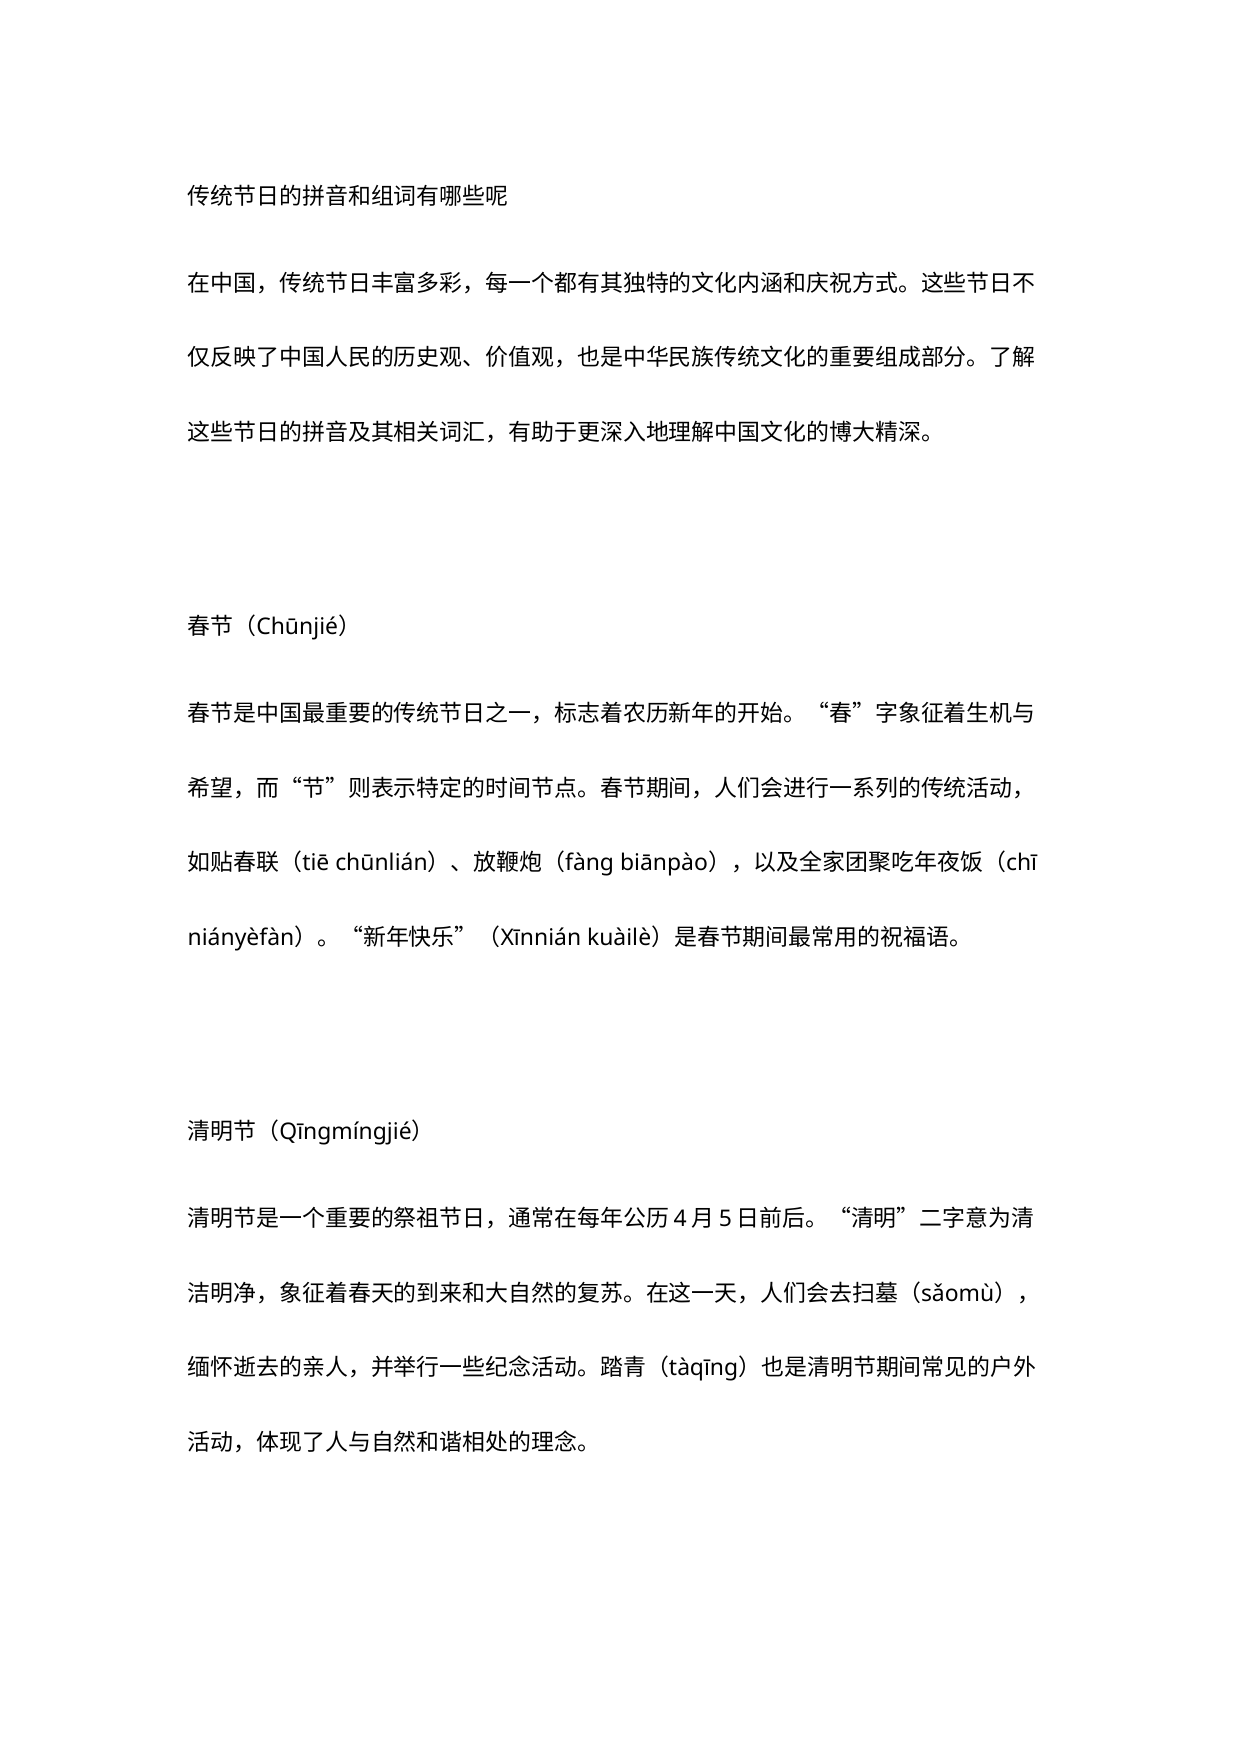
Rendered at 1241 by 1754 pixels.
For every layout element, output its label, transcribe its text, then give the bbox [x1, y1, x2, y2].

text 春节（Chūnjié） [187, 592, 1053, 657]
text 在中国，传统节日丰富多彩，每一个都有其独特的文化内涵和庆祝方式。这些节日不仅反映了中国人民的历史观、价值观，也是中华民族传统文化的重要组成部分。了解这些节日的拼音及其相关词汇，有助于更深入地理解中国文化的博大精深。 [187, 248, 1053, 463]
text 传统节日的拼音和组词有哪些呢 [187, 162, 1053, 227]
text 清明节是一个重要的祭祖节日，通常在每年公历4月5日前后。“清明”二字意为清洁明净，象征着春天的到来和大自然的复苏。在这一天，人们会去扫墓（sǎomù），缅怀逝去的亲人，并举行一些纪念活动。踏青（tàqīng）也是清明节期间常见的户外活动，体现了人与自然和谐相处的理念。 [187, 1184, 1053, 1473]
text 清明节（Qīngmíngjié） [187, 1097, 1053, 1162]
text 春节是中国最重要的传统节日之一，标志着农历新年的开始。“春”字象征着生机与希望，而“节”则表示特定的时间节点。春节期间，人们会进行一系列的传统活动，如贴春联（tiē chūnlián）、放鞭炮（fàng biānpào），以及全家团聚吃年夜饭（chī niányèfàn）。“新年快乐”（Xīnnián kuàilè）是春节期间最常用的祝福语。 [187, 679, 1053, 968]
